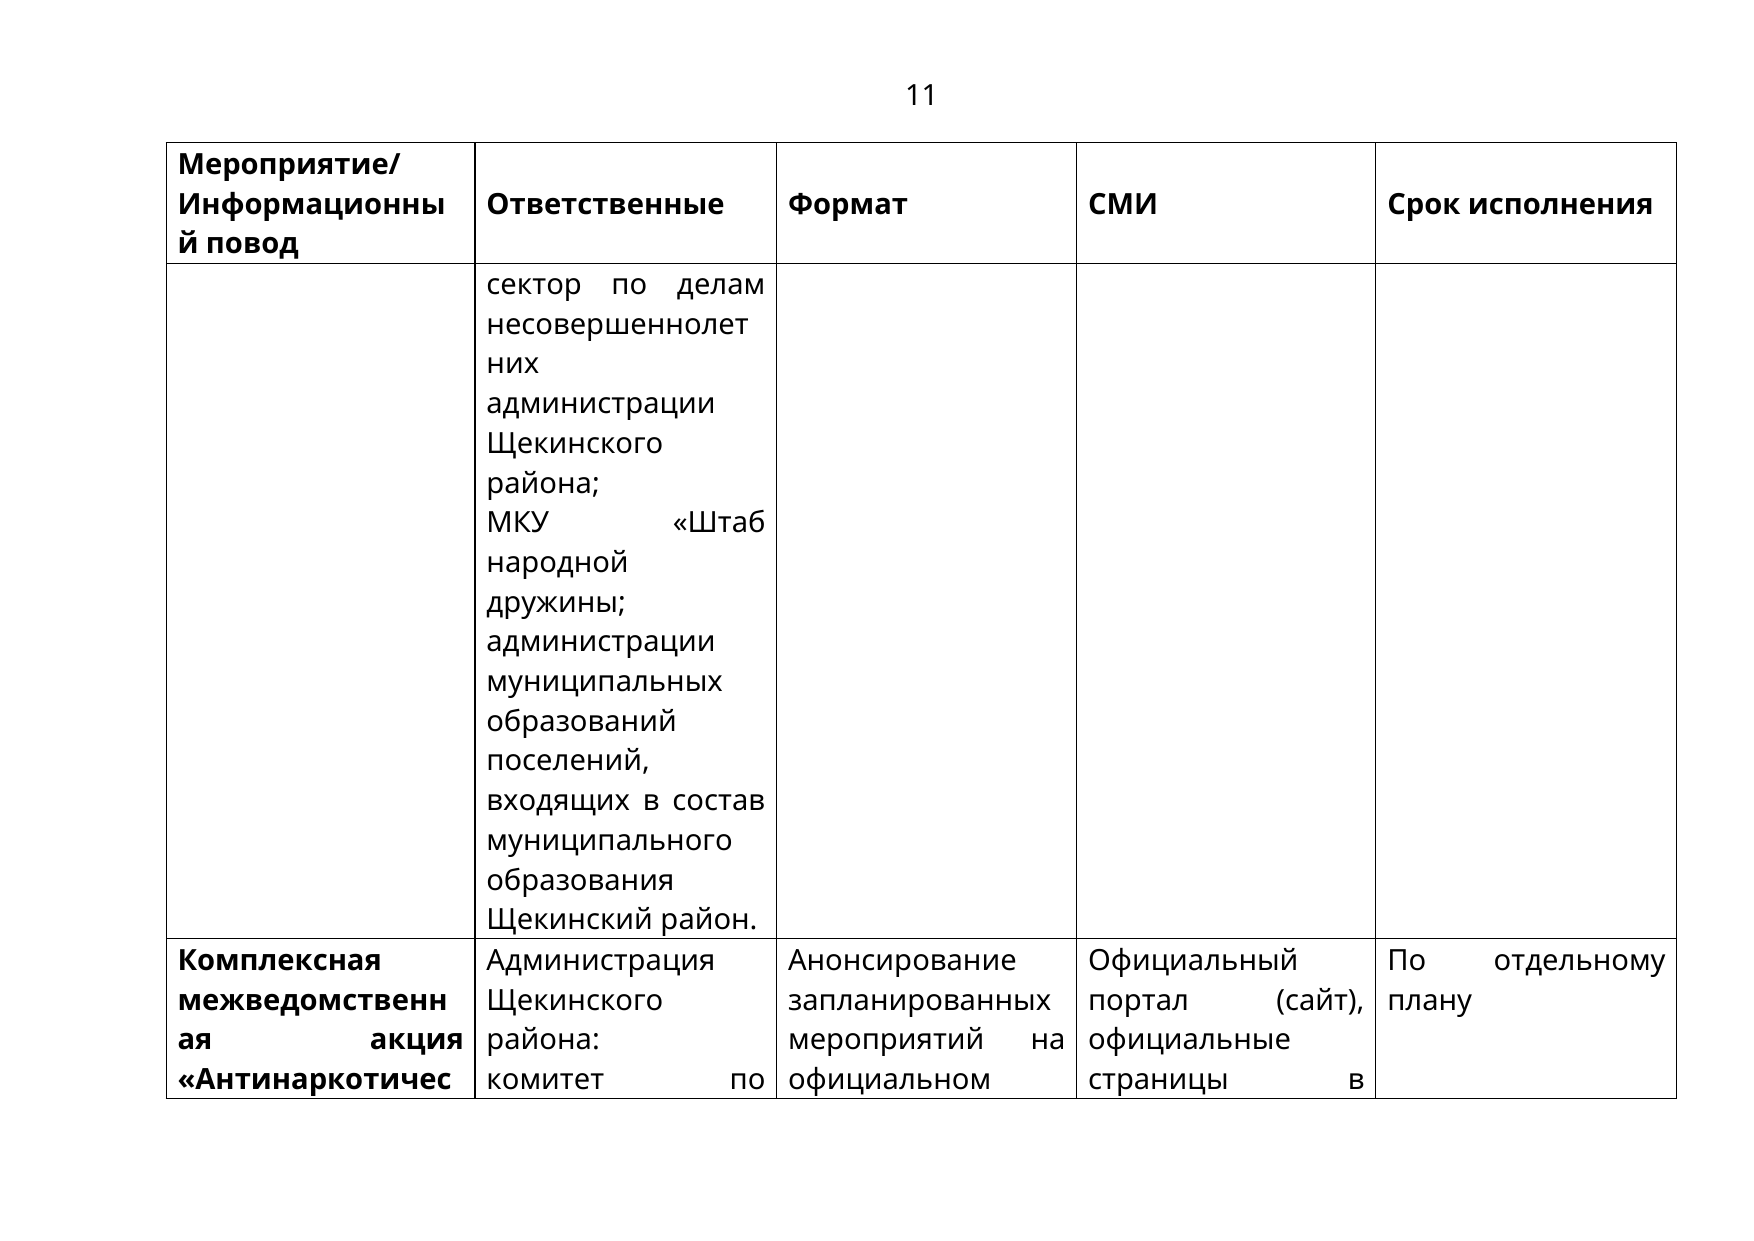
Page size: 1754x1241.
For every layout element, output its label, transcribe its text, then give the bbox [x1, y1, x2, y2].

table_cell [476, 264, 776, 938]
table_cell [777, 939, 1076, 1098]
table_header Ответственные [476, 143, 776, 262]
table_header Срок исполнения [1376, 143, 1676, 262]
table_header Формат [777, 143, 1076, 262]
table_header СМИ [1077, 143, 1375, 262]
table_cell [1077, 264, 1375, 938]
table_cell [167, 264, 474, 938]
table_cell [777, 264, 1076, 938]
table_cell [167, 939, 474, 1098]
table_header Мероприятие/ Информационный повод [167, 143, 474, 262]
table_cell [476, 939, 776, 1098]
table_cell По отдельному плану [1376, 939, 1676, 1098]
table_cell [1077, 939, 1375, 1098]
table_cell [1376, 264, 1676, 938]
